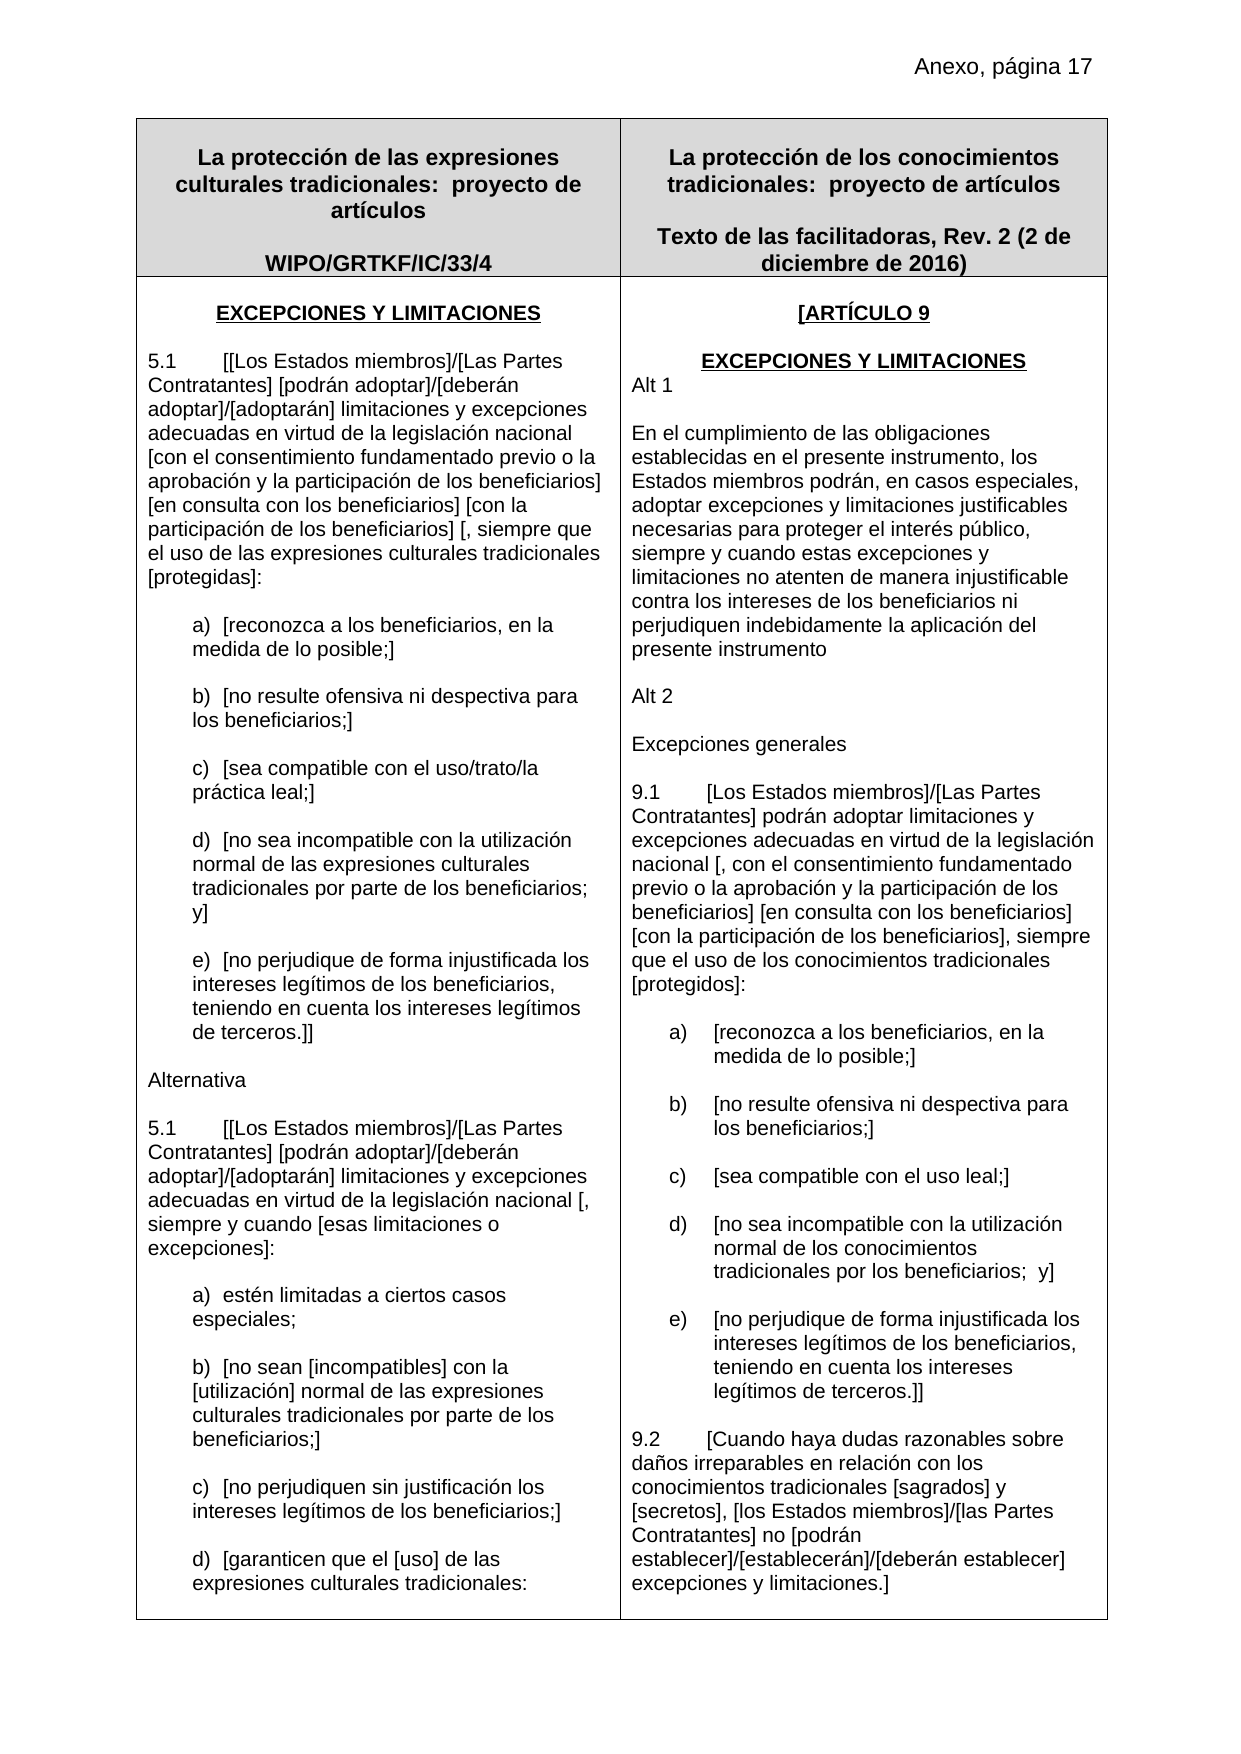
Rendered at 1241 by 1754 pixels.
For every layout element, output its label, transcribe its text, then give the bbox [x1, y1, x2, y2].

table_header La protección de los conocimientos tradicionales: proyecto de artículos Texto de las facilitadoras, Rev. 2 (2 de diciembre de 2016) [621, 119, 1107, 276]
table_header La protección de las expresiones culturales tradicionales: proyecto de artículos WIPO/GRTKF/IC/33/4 [137, 119, 620, 276]
